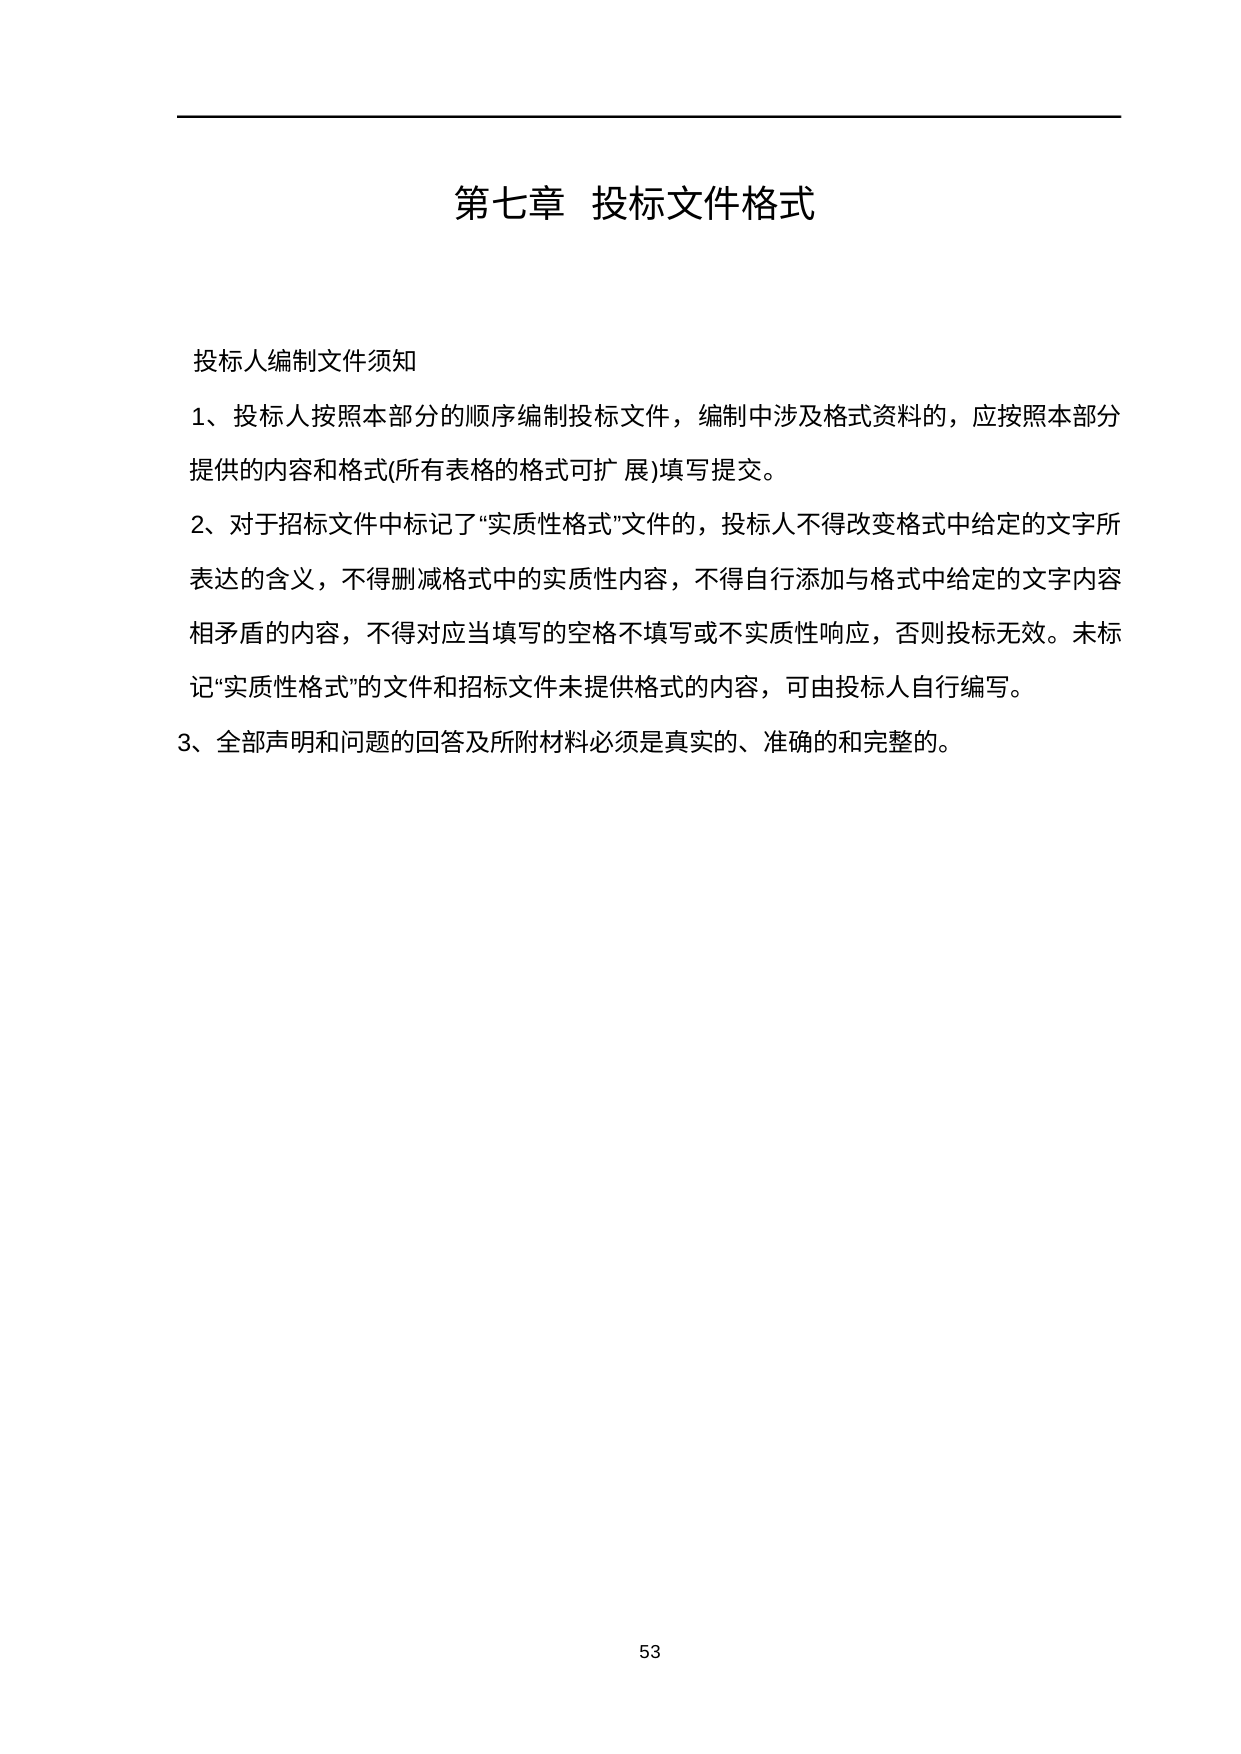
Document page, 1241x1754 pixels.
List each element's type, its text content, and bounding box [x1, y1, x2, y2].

text 投标人编制文件须知 [193, 342, 1122, 378]
text 第七章 投标文件格式 [453, 178, 1122, 228]
text 2、对于招标文件中标记了“实质性格式”文件的，投标人不得改变格式中给定的文字所 表达的含义，不得删减格式中的实质性内容，不得自行添加与格式中给定的文字内容 相矛盾的内容，不得对应当填写的空格不填写或不实质性响应，否则投标无效。未标 记“实质性格式”的文件和招标文件未提供格式的内容，可由投标人自行编写。 [189, 505, 1122, 704]
text 1、投标人按照本部分的顺序编制投标文件，编制中涉及格式资料的，应按照本部分提供的内容和格式(所有表格的格式可扩 展)填写提交。 [189, 396, 1122, 487]
text 3、全部声明和问题的回答及所附材料必须是真实的、准确的和完整的。 [177, 722, 1122, 758]
